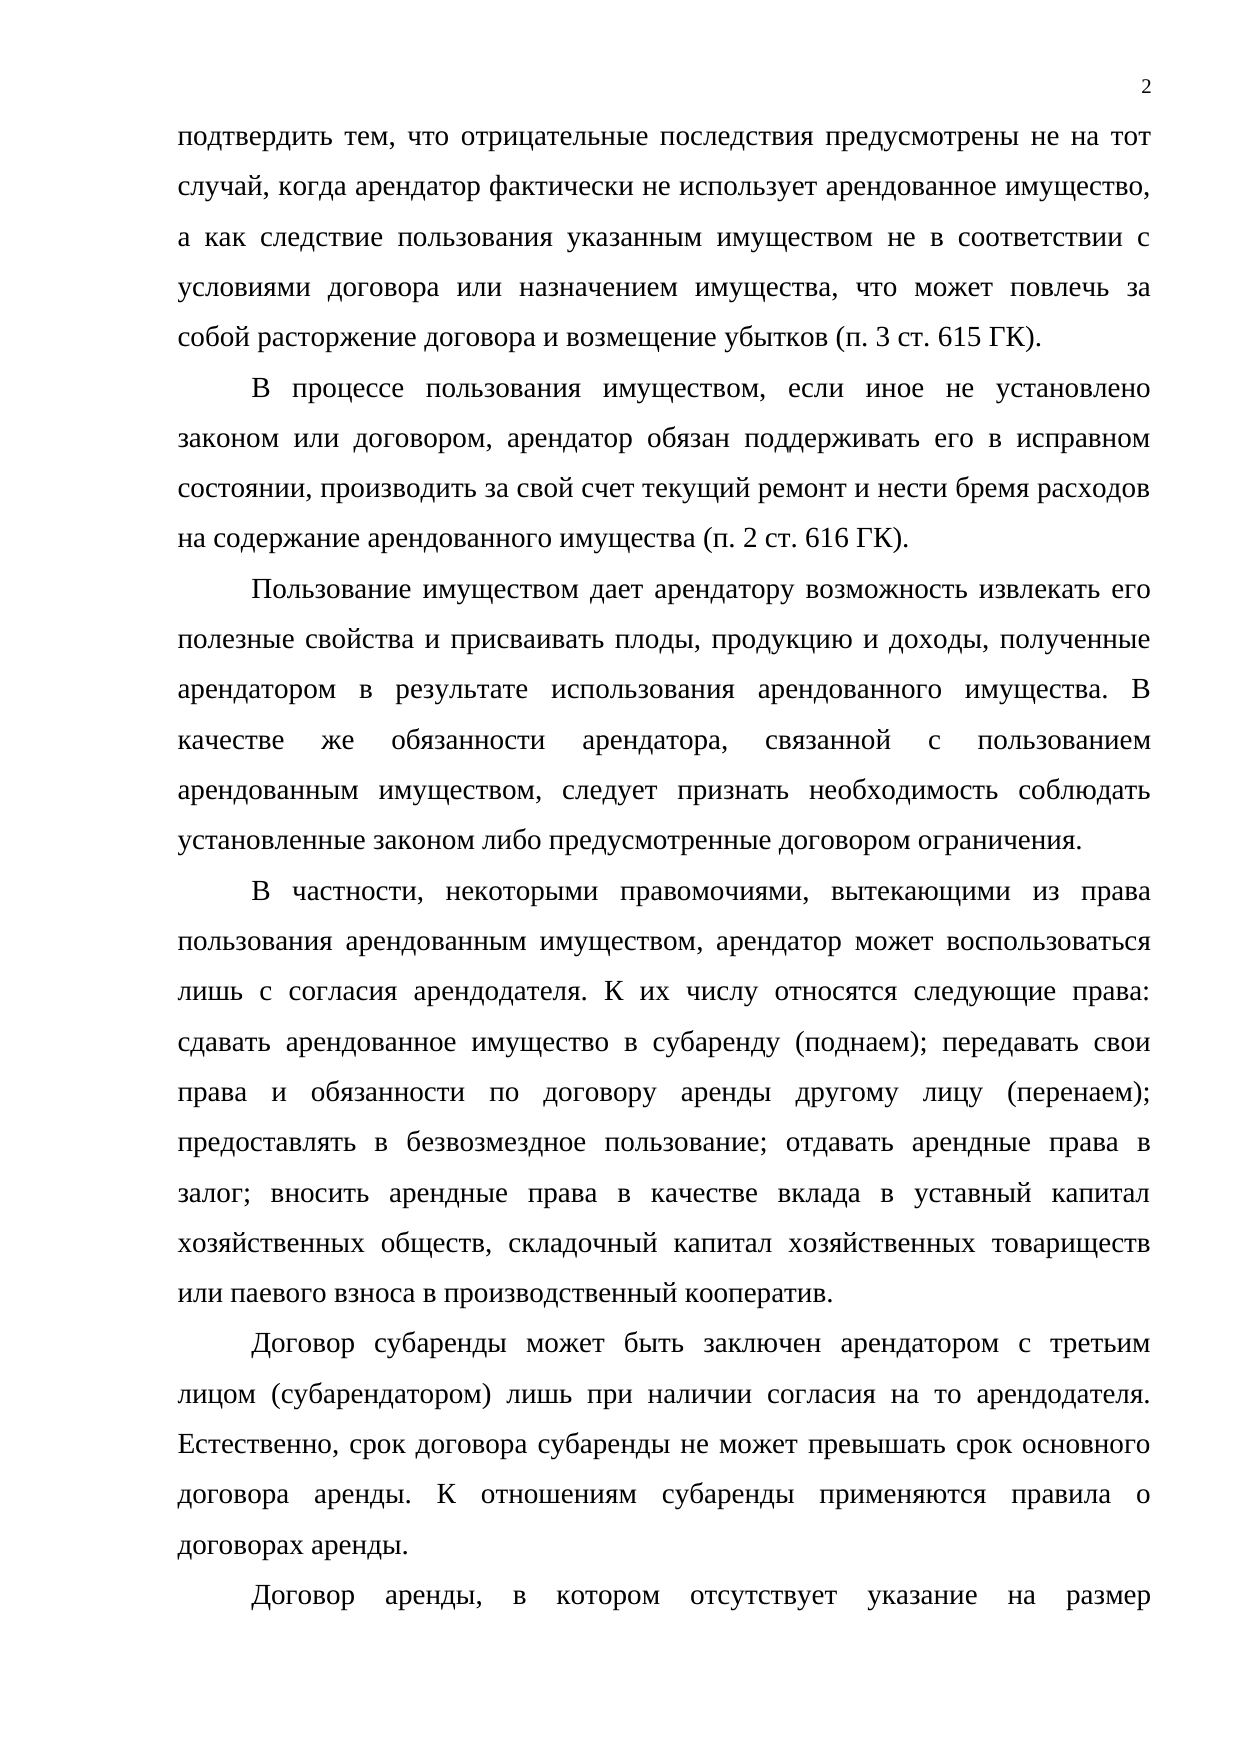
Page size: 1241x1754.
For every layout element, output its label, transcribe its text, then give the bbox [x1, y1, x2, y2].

text В процессе пользования имуществом, если иное не установлено законом или договором, арендатор обязан поддерживать его в исправном состоянии, производить за свой счет текущий ремонт и нести бремя расходов на содержание арендованного имущества (п. 2 ст. 616 ГК). [177, 370, 1152, 554]
text Договор субаренды может быть заключен арендатором с третьим лицом (субарендатором) лишь при наличии согласия на то арендодателя. Естественно, срок договора субаренды не может превышать срок основного договора аренды. К отношениям субаренды применяются правила о договорах аренды. [177, 1326, 1152, 1560]
text Пользование имуществом дает арендатору возможность извлекать его полезные свойства и присваивать плоды, продукцию и доходы, полученные арендатором в результате использования арендованного имущества. В качестве же обязанности арендатора, связанной с пользованием арендованным имуществом, следует признать необходимость соблюдать установленные законом либо предусмотренные договором ограничения. [177, 571, 1152, 856]
text В частности, некоторыми правомочиями, вытекающими из права пользования арендованным имуществом, арендатор может воспользоваться лишь с согласия арендодателя. К их числу относятся следующие права: сдавать арендованное имущество в субаренду (поднаем); передавать свои права и обязанности по договору аренды другому лицу (перенаем); предоставлять в безвозмездное пользование; отдавать арендные права в залог; вносить арендные права в качестве вклада в уставный капитал хозяйственных обществ, складочный капитал хозяйственных товариществ или паевого взноса в производственный кооператив. [177, 873, 1152, 1309]
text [177, 1577, 1152, 1611]
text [177, 118, 1152, 353]
